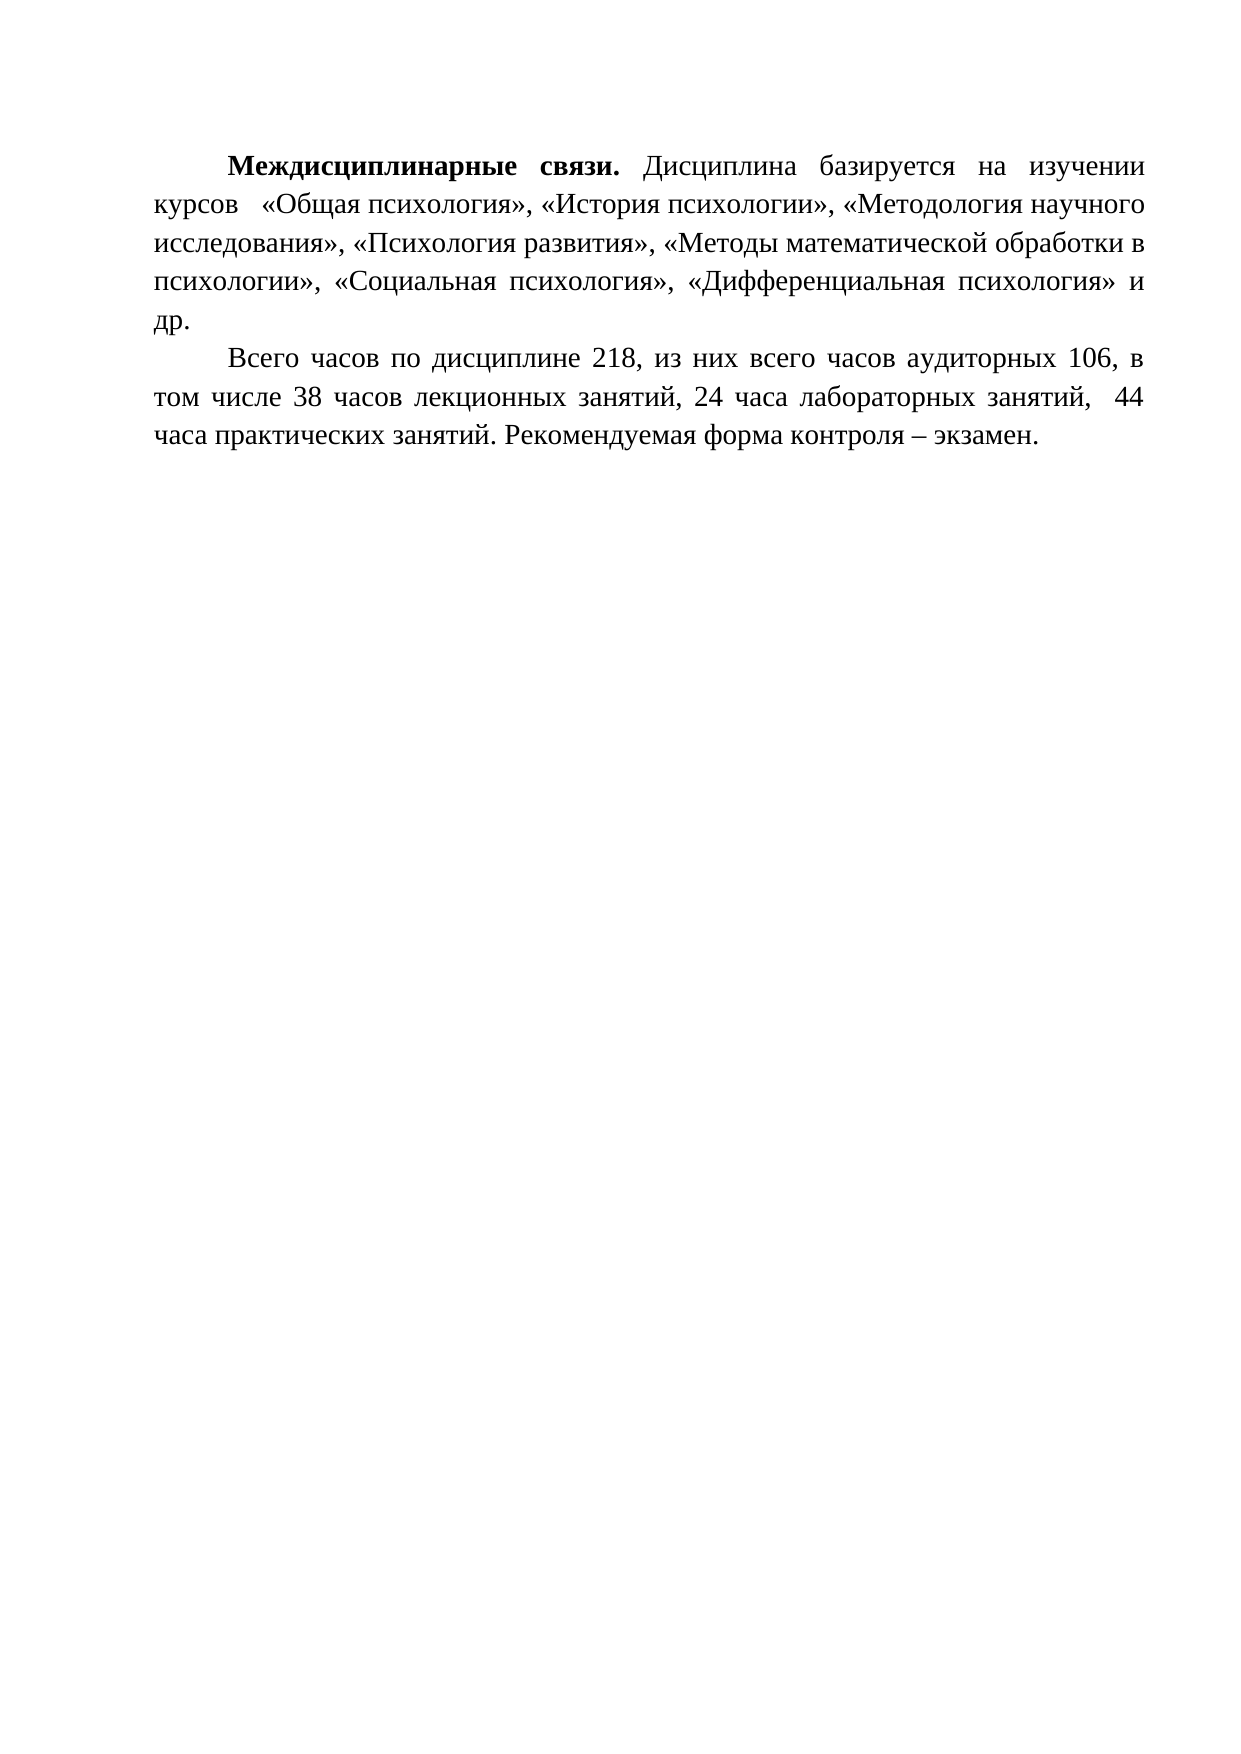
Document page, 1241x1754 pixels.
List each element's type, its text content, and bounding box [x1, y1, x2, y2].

text Всего часов по дисциплине 218, из них всего часов аудиторных 106, в том числе 38 часов лекционных занятий, 24 часа лабораторных занятий, 44 часа практических занятий. Рекомендуемая форма контроля – экзамен. [154, 340, 1146, 451]
text Междисциплинарные связи. Дисциплина базируется на изучении курсов «Общая психология», «История психологии», «Методология научного исследования», «Психология развития», «Методы математической обработки в психологии», «Социальная психология», «Дифференциальная психология» и др. [154, 148, 1146, 335]
